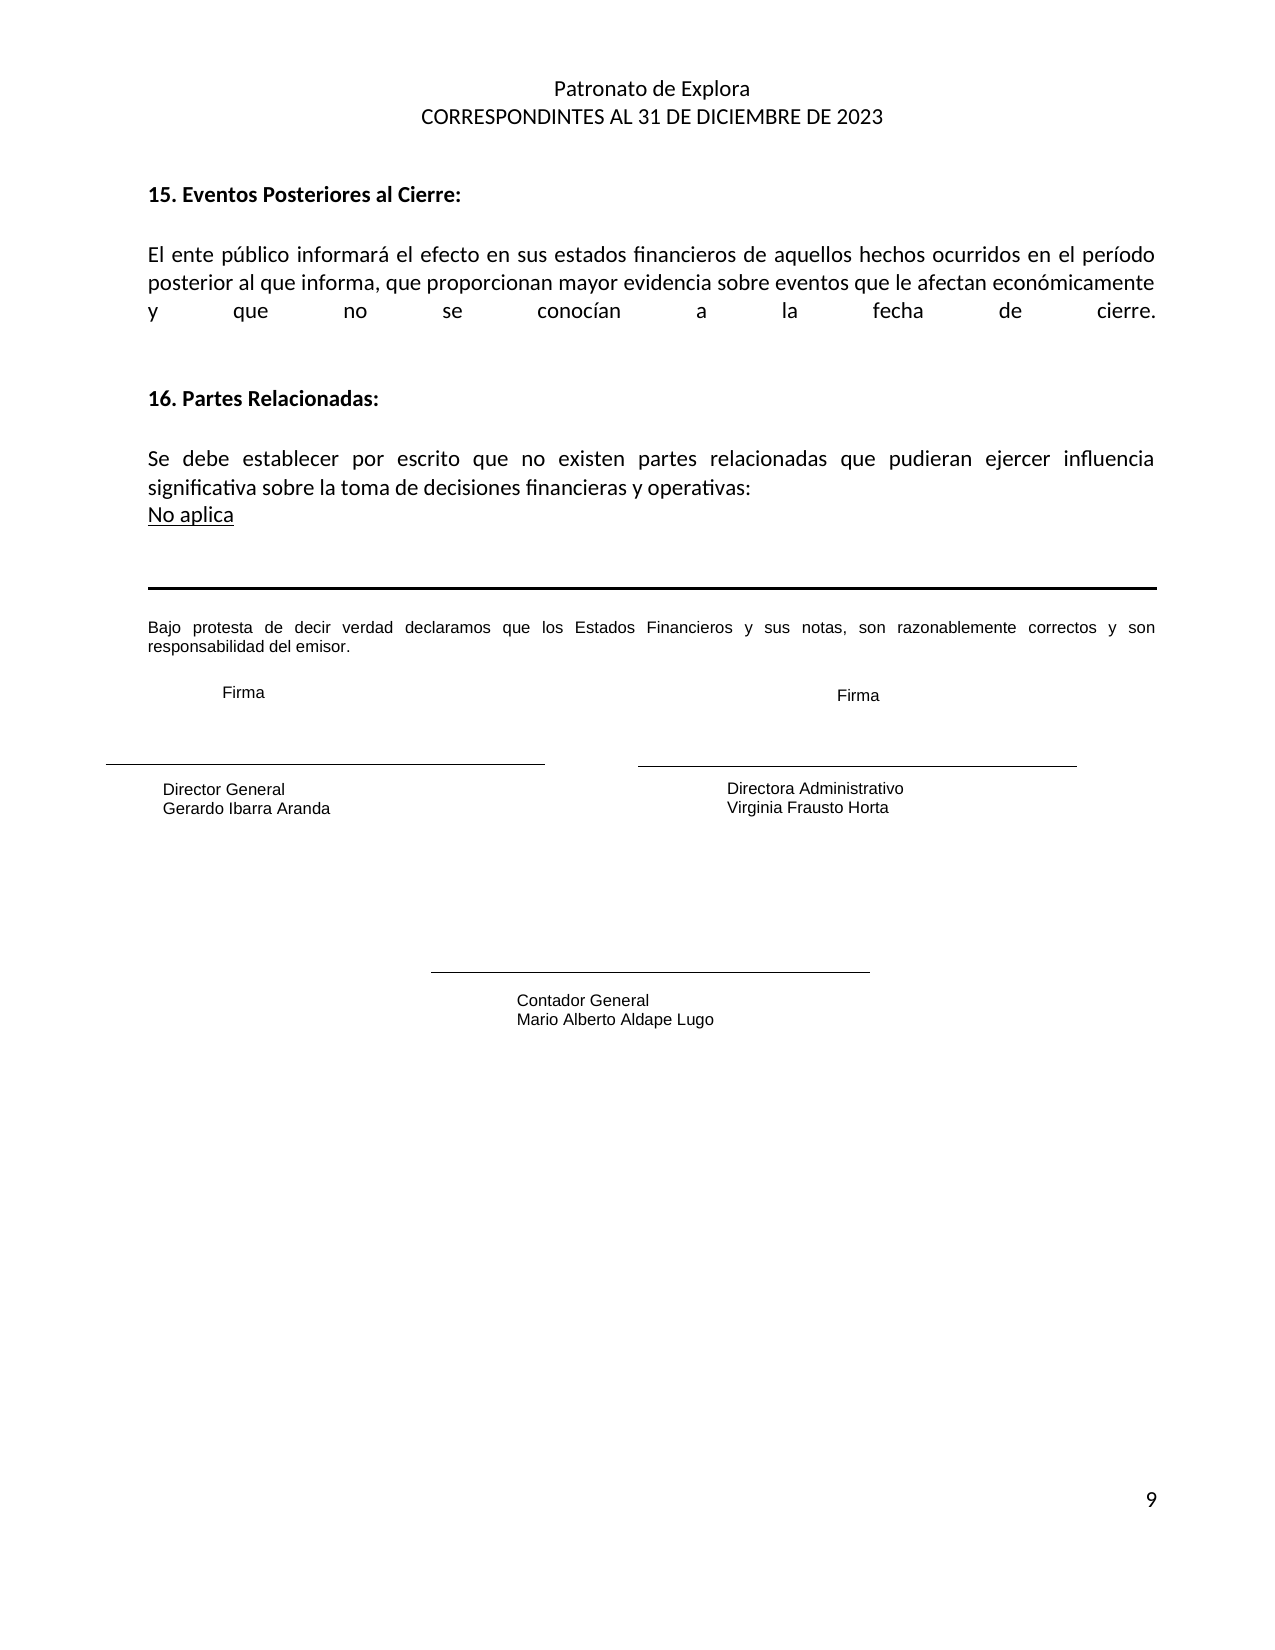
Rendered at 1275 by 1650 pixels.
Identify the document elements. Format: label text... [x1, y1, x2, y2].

subtitle 15. Eventos Posteriores al Cierre: [148, 180, 1157, 208]
text Se debe establecer por escrito que no existen partes relacionadas que pudieran ejercer influencia significativa sobre la toma de decisiones financieras y operativas: [148, 444, 1157, 501]
subtitle 16. Partes Relacionadas: [148, 384, 1157, 412]
text No aplica [148, 501, 1157, 529]
text El ente público informará el efecto en sus estados financieros de aquellos hechos ocurridos en el período posterior al que informa, que proporcionan mayor evidencia sobre eventos que le afectan económicamente y que no se conocían a la fecha de cierre. [148, 240, 1157, 352]
text Bajo protesta de decir verdad declaramos que los Estados Financieros y sus notas, son razonablemente correctos y son responsabilidad del emisor. [148, 618, 1157, 656]
